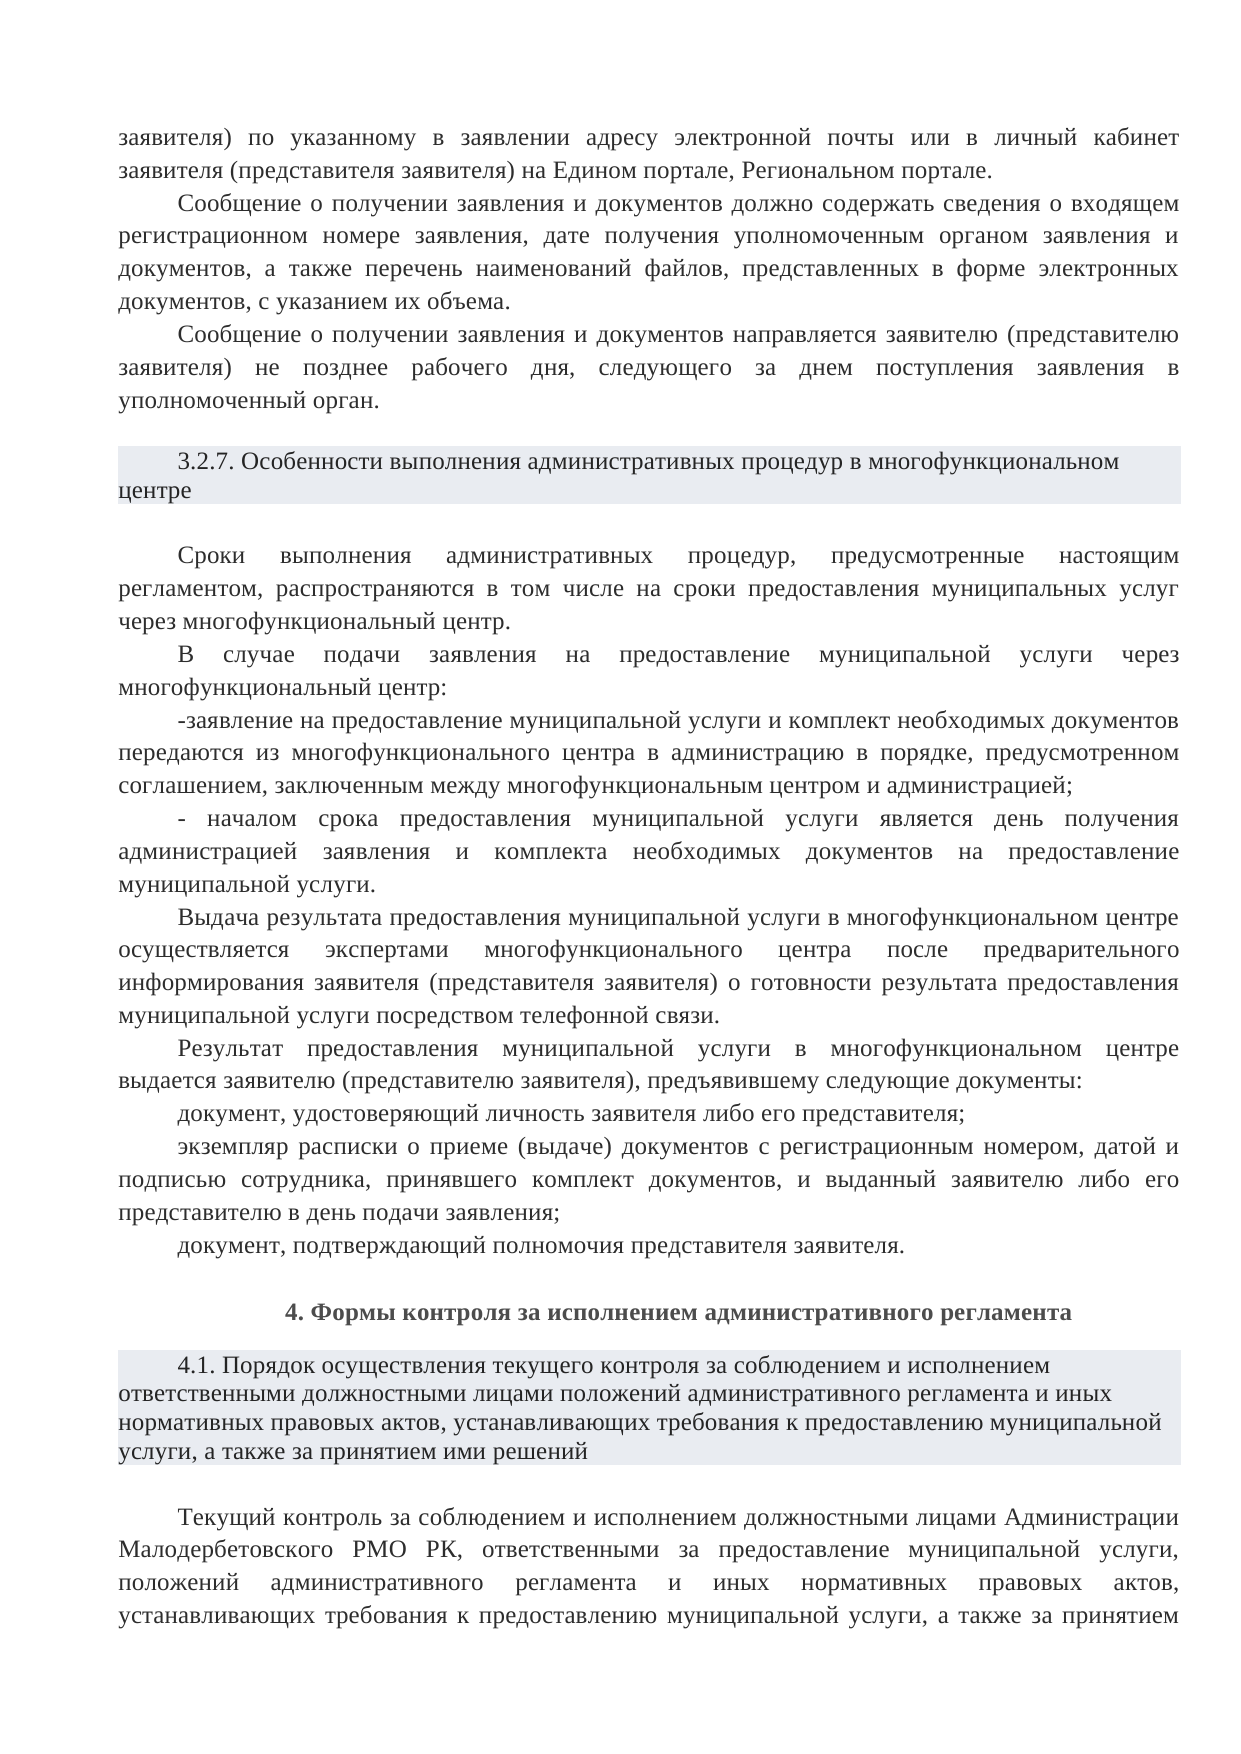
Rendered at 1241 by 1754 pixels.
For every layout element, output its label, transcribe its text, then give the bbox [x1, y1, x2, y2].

text 4.1. Порядок осуществления текущего контроля за соблюдением и исполнением ответственными должностными лицами положений административного регламента и иных нормативных правовых актов, устанавливающих требования к предоставлению муниципальной услуги, а также за принятием ими решений [118, 1350, 1181, 1465]
text Результат предоставления муниципальной услуги в многофункциональном центре выдается заявителю (представителю заявителя), предъявившему следующие документы: [118, 1029, 1181, 1094]
text экземпляр расписки о приеме (выдаче) документов с регистрационным номером, датой и подписью сотрудника, принявшего комплект документов, и выданный заявителю либо его представителю в день подачи заявления; [118, 1127, 1181, 1226]
text документ, удостоверяющий личность заявителя либо его представителя; [118, 1094, 1181, 1127]
text В случае подачи заявления на предоставление муниципальной услуги через многофункциональный центр: [118, 635, 1181, 701]
text Сообщение о получении заявления и документов должно содержать сведения о входящем регистрационном номере заявления, дате получения уполномоченным органом заявления и документов, а также перечень наименований файлов, представленных в форме электронных документов, с указанием их объема. [118, 184, 1181, 315]
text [118, 118, 1181, 184]
text документ, подтверждающий полномочия представителя заявителя. [118, 1226, 1181, 1258]
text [118, 1497, 1181, 1629]
text - началом срока предоставления муниципальной услуги является день получения администрацией заявления и комплекта необходимых документов на предоставление муниципальной услуги. [118, 799, 1181, 897]
text Выдача результата предоставления муниципальной услуги в многофункциональном центре осуществляется экспертами многофункционального центра после предварительного информирования заявителя (представителя заявителя) о готовности результата предоставления муниципальной услуги посредством телефонной связи. [118, 897, 1181, 1029]
text 4. Формы контроля за исполнением административного регламента [118, 1297, 1181, 1326]
text 3.2.7. Особенности выполнения административных процедур в многофункциональном центре [118, 446, 1181, 504]
text -заявление на предоставление муниципальной услуги и комплект необходимых документов передаются из многофункционального центра в администрацию в порядке, предусмотренном соглашением, заключенным между многофункциональным центром и администрацией; [118, 701, 1181, 799]
text Сроки выполнения административных процедур, предусмотренные настоящим регламентом, распространяются в том числе на сроки предоставления муниципальных услуг через многофункциональный центр. [118, 537, 1181, 635]
text Сообщение о получении заявления и документов направляется заявителю (представителю заявителя) не позднее рабочего дня, следующего за днем поступления заявления в уполномоченный орган. [118, 315, 1181, 413]
